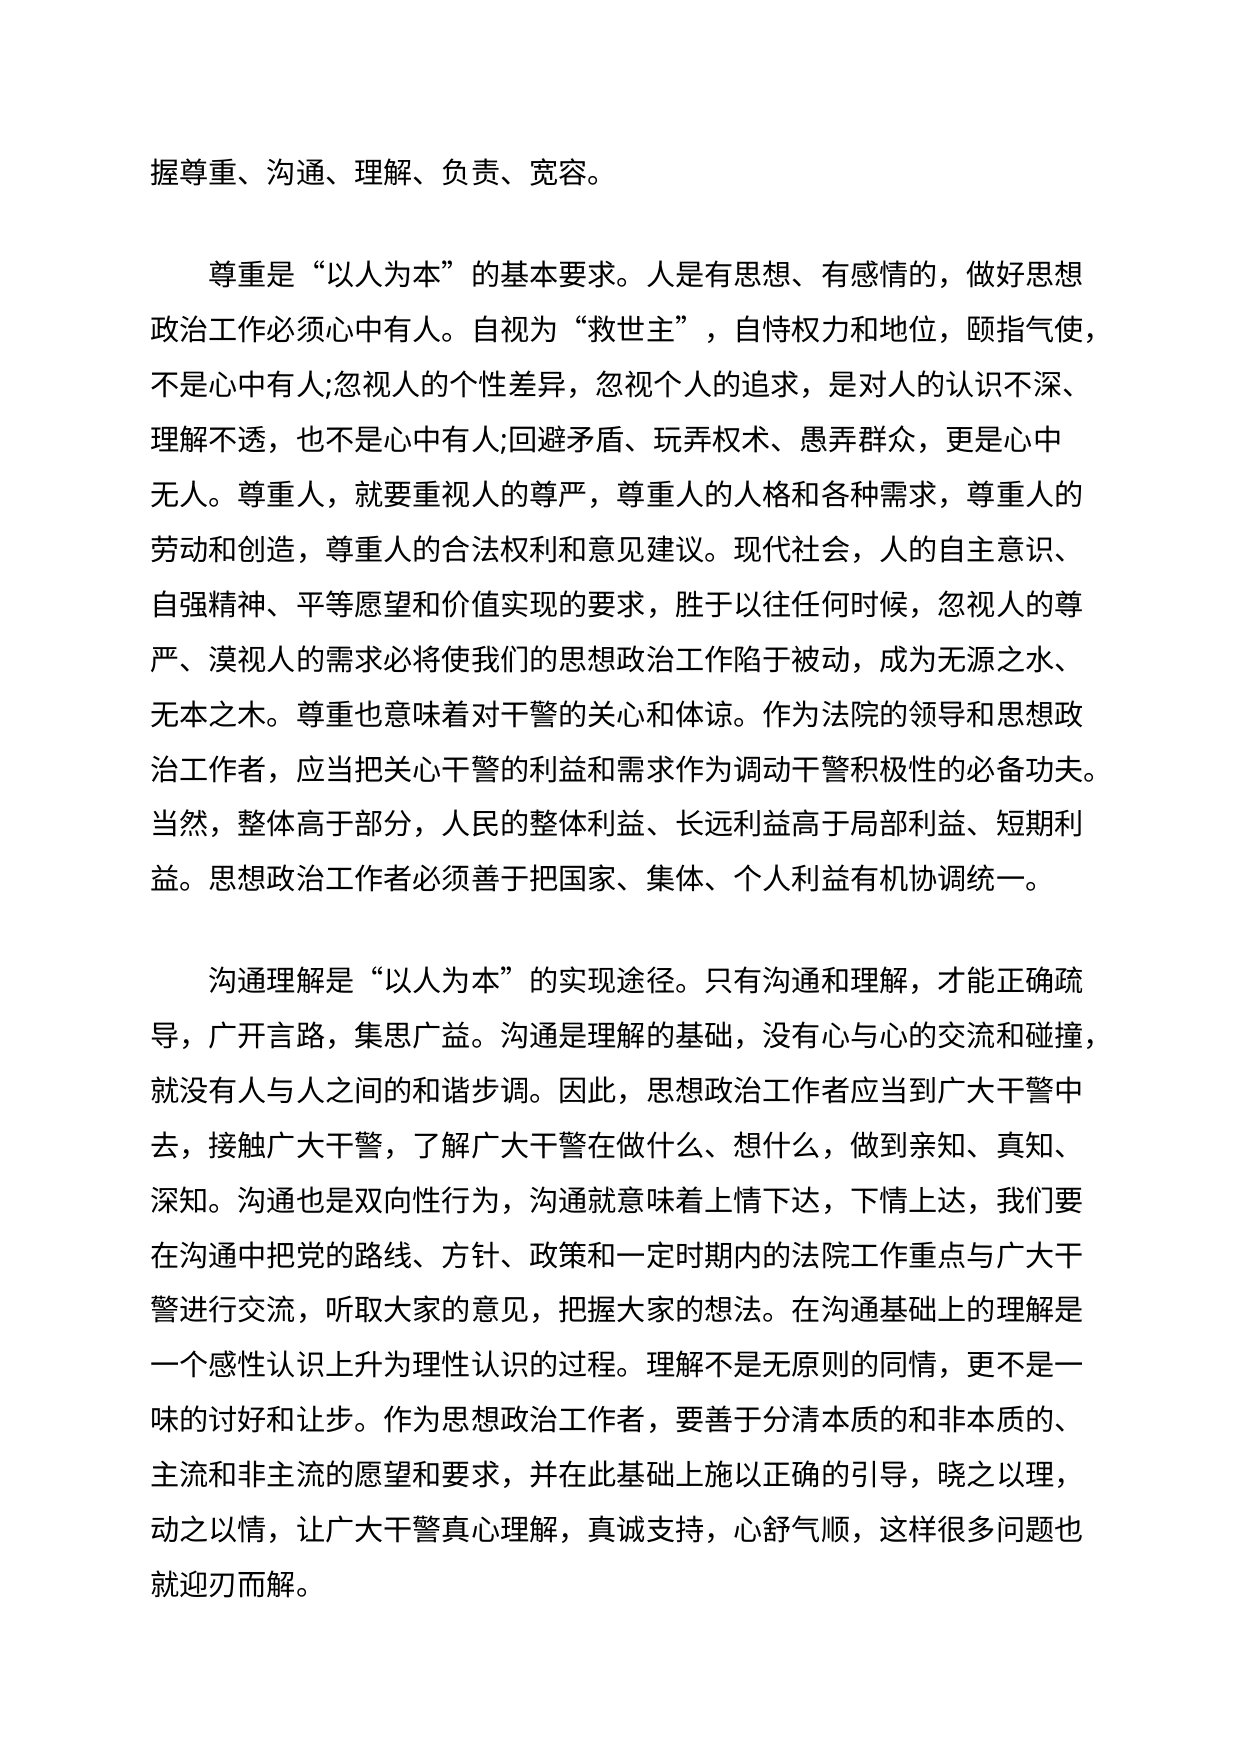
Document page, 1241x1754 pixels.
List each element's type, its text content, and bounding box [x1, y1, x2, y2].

text 尊重是“以人为本”的基本要求。人是有思想、有感情的，做好思想政治工作必须心中有人。自视为“救世主”，自恃权力和地位，颐指气使，不是心中有人;忽视人的个性差异，忽视个人的追求，是对人的认识不深、理解不透，也不是心中有人;回避矛盾、玩弄权术、愚弄群众，更是心中无人。尊重人，就要重视人的尊严，尊重人的人格和各种需求，尊重人的劳动和创造，尊重人的合法权利和意见建议。现代社会，人的自主意识、自强精神、平等愿望和价值实现的要求，胜于以往任何时候，忽视人的尊严、漠视人的需求必将使我们的思想政治工作陷于被动，成为无源之水、无本之木。尊重也意味着对干警的关心和体谅。作为法院的领导和思想政治工作者，应当把关心干警的利益和需求作为调动干警积极性的必备功夫。当然，整体高于部分，人民的整体利益、长远利益高于局部利益、短期利益。思想政治工作者必须善于把国家、集体、个人利益有机协调统一。 [150, 252, 1090, 898]
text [150, 150, 1090, 192]
text 沟通理解是“以人为本”的实现途径。只有沟通和理解，才能正确疏导，广开言路，集思广益。沟通是理解的基础，没有心与心的交流和碰撞，就没有人与人之间的和谐步调。因此，思想政治工作者应当到广大干警中去，接触广大干警，了解广大干警在做什么、想什么，做到亲知、真知、深知。沟通也是双向性行为，沟通就意味着上情下达，下情上达，我们要在沟通中把党的路线、方针、政策和一定时期内的法院工作重点与广大干警进行交流，听取大家的意见，把握大家的想法。在沟通基础上的理解是一个感性认识上升为理性认识的过程。理解不是无原则的同情，更不是一味的讨好和让步。作为思想政治工作者，要善于分清本质的和非本质的、主流和非主流的愿望和要求，并在此基础上施以正确的引导，晓之以理，动之以情，让广大干警真心理解，真诚支持，心舒气顺，这样很多问题也就迎刃而解。 [150, 958, 1090, 1604]
